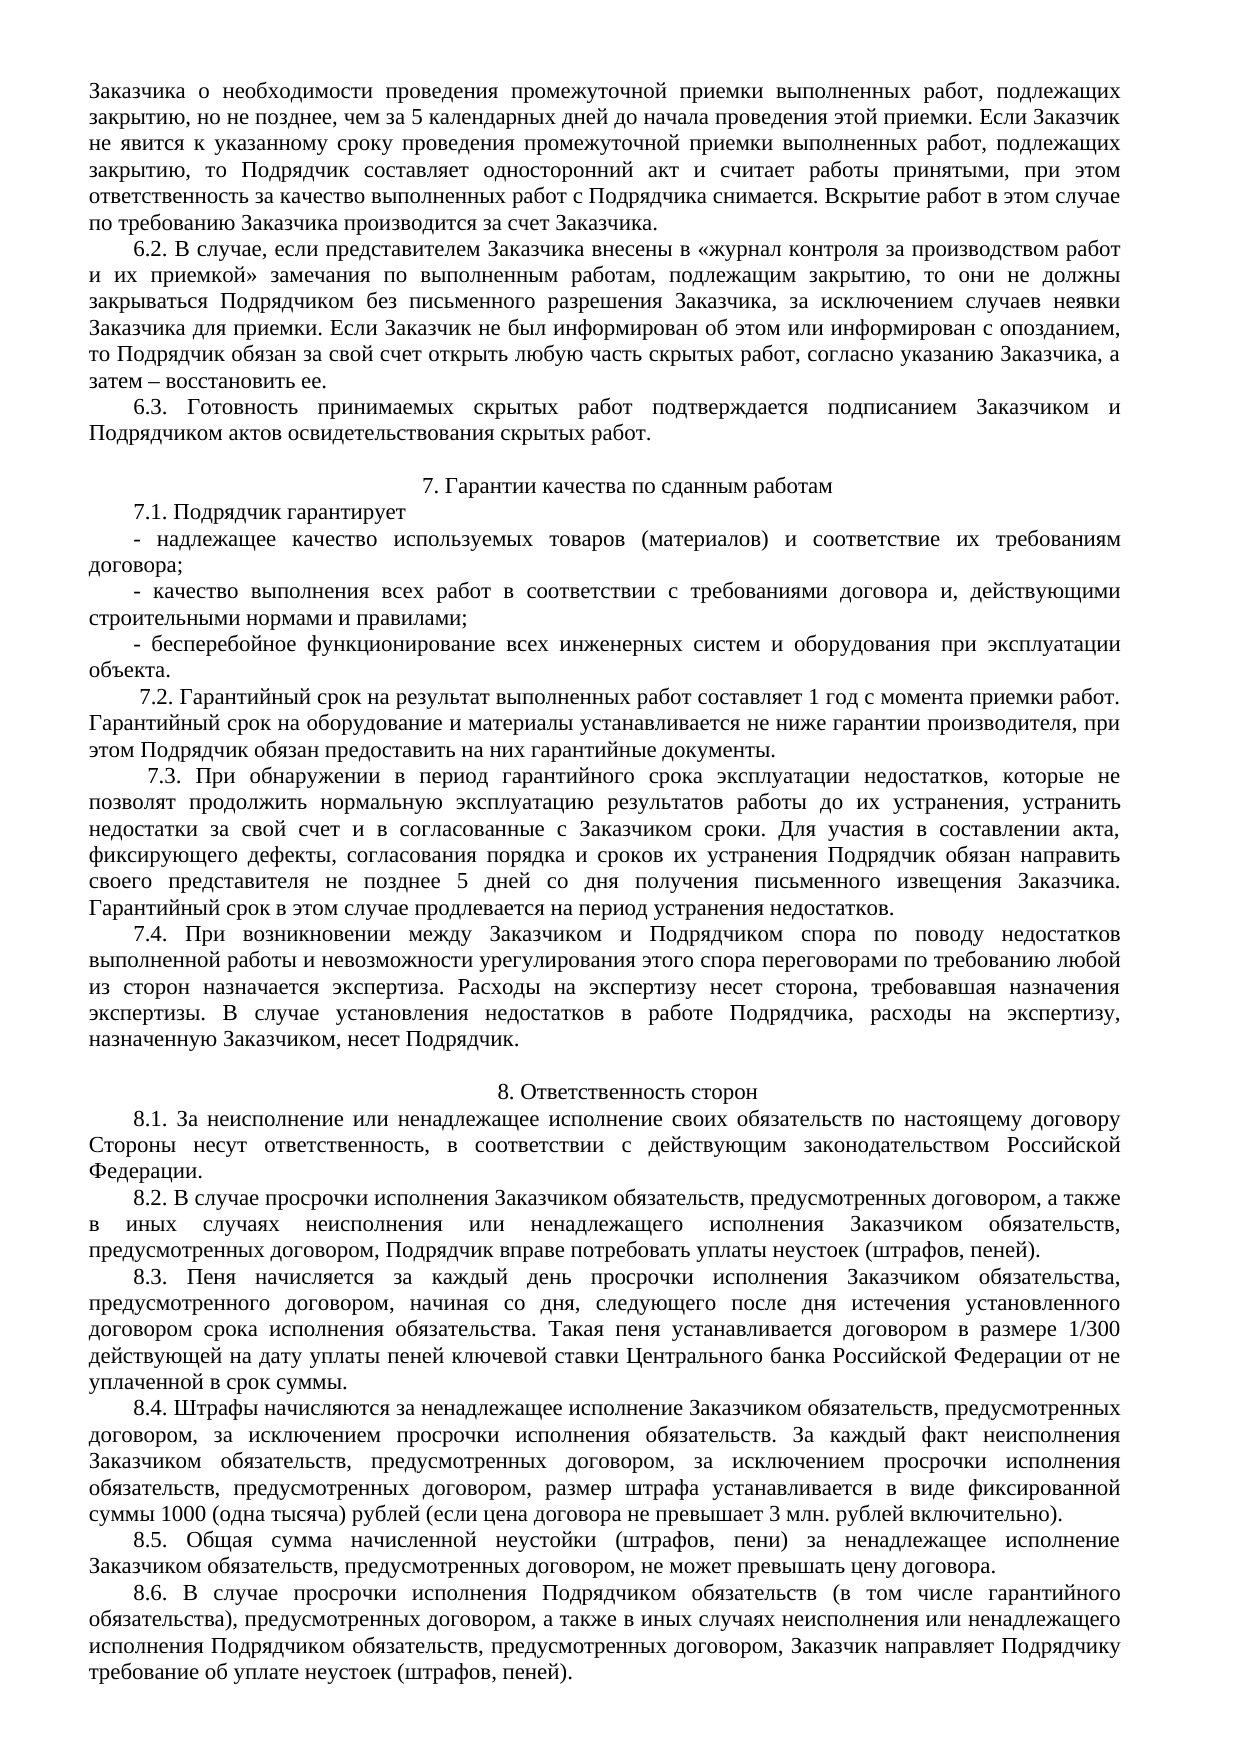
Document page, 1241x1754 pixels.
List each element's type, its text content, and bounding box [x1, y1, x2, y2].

text - надлежащее качество используемых товаров (материалов) и соответствие их требованиям договора; [89, 525, 1122, 577]
text 8.5. Общая сумма начисленной неустойки (штрафов, пени) за ненадлежащее исполнение Заказчиком обязательств, предусмотренных договором, не может превышать цену договора. [89, 1526, 1122, 1579]
text 8. Ответственность сторон [89, 1078, 1122, 1104]
text 8.1. За неисполнение или ненадлежащее исполнение своих обязательств по настоящему договору Стороны несут ответственность, в соответствии с действующим законодательством Российской Федерации. [89, 1104, 1122, 1184]
text 7.3. При обнаружении в период гарантийного срока эксплуатации недостатков, которые не позволят продолжить нормальную эксплуатацию результатов работы до их устранения, устранить недостатки за свой счет и в согласованные с Заказчиком сроки. Для участия в составлении акта, фиксирующего дефекты, согласования порядка и сроков их устранения Подрядчик обязан направить своего представителя не позднее 5 дней со дня получения письменного извещения Заказчика. Гарантийный срок в этом случае продлевается на период устранения недостатков. [89, 762, 1122, 920]
text 8.3. Пеня начисляется за каждый день просрочки исполнения Заказчиком обязательства, предусмотренного договором, начиная со дня, следующего после дня истечения установленного договором срока исполнения обязательства. Такая пеня устанавливается договором в размере 1/300 действующей на дату уплаты пеней ключевой ставки Центрального банка Российской Федерации от не уплаченной в срок суммы. [89, 1263, 1122, 1394]
text - бесперебойное функционирование всех инженерных систем и оборудования при эксплуатации объекта. [89, 630, 1122, 683]
text 7.2. Гарантийный срок на результат выполненных работ составляет 1 год с момента приемки работ. Гарантийный срок на оборудование и материалы устанавливается не ниже гарантии производителя, при этом Подрядчик обязан предоставить на них гарантийные документы. [89, 683, 1122, 762]
text 8.6. В случае просрочки исполнения Подрядчиком обязательств (в том числе гарантийного обязательства), предусмотренных договором, а также в иных случаях неисполнения или ненадлежащего исполнения Подрядчиком обязательств, предусмотренных договором, Заказчик направляет Подрядчику требование об уплате неустоек (штрафов, пеней). [89, 1579, 1122, 1684]
text 7.4. При возникновении между Заказчиком и Подрядчиком спора по поводу недостатков выполненной работы и невозможности урегулирования этого спора переговорами по требованию любой из сторон назначается экспертиза. Расходы на экспертизу несет сторона, требовавшая назначения экспертизы. В случае установления недостатков в работе Подрядчика, расходы на экспертизу, назначенную Заказчиком, несет Подрядчик. [89, 920, 1122, 1052]
text 7. Гарантии качества по сданным работам [89, 472, 1122, 498]
text 7.1. Подрядчик гарантирует [89, 498, 1122, 525]
text 8.4. Штрафы начисляются за ненадлежащее исполнение Заказчиком обязательств, предусмотренных договором, за исключением просрочки исполнения обязательств. За каждый факт неисполнения Заказчиком обязательств, предусмотренных договором, за исключением просрочки исполнения обязательств, предусмотренных договором, размер штрафа устанавливается в виде фиксированной суммы 1000 (одна тысяча) рублей (если цена договора не превышает 3 млн. рублей включительно). [89, 1394, 1122, 1526]
text 6.3. Готовность принимаемых скрытых работ подтверждается подписанием Заказчиком и Подрядчиком актов освидетельствования скрытых работ. [89, 393, 1122, 446]
text 8.2. В случае просрочки исполнения Заказчиком обязательств, предусмотренных договором, а также в иных случаях неисполнения или ненадлежащего исполнения Заказчиком обязательств, предусмотренных договором, Подрядчик вправе потребовать уплаты неустоек (штрафов, пеней). [89, 1184, 1122, 1263]
text - качество выполнения всех работ в соответствии с требованиями договора и, действующими строительными нормами и правилами; [89, 577, 1122, 630]
text 6.2. В случае, если представителем Заказчика внесены в «журнал контроля за производством работ и их приемкой» замечания по выполненным работам, подлежащим закрытию, то они не должны закрываться Подрядчиком без письменного разрешения Заказчика, за исключением случаев неявки Заказчика для приемки. Если Заказчик не был информирован об этом или информирован с опозданием, то Подрядчик обязан за свой счет открыть любую часть скрытых работ, согласно указанию Заказчика, а затем – восстановить ее. [89, 235, 1122, 393]
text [89, 77, 1122, 235]
